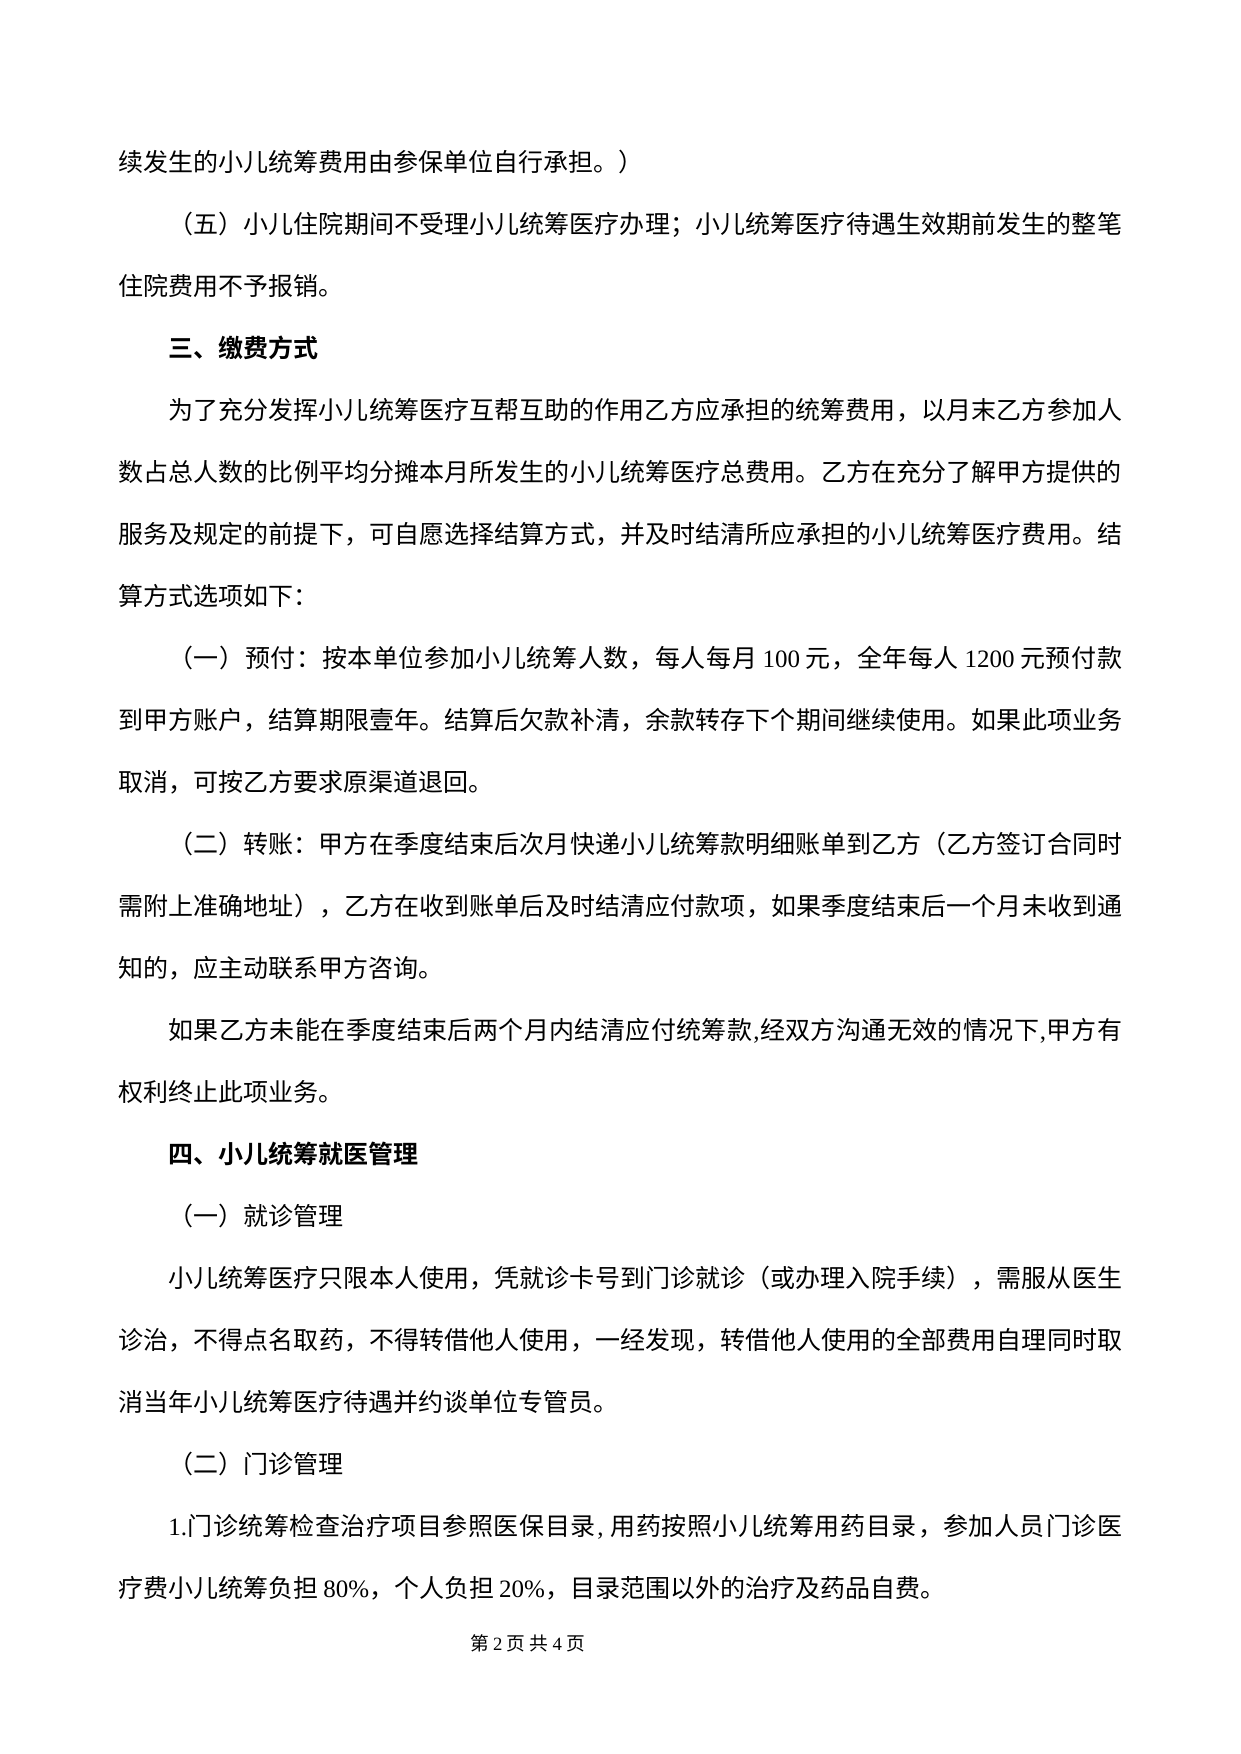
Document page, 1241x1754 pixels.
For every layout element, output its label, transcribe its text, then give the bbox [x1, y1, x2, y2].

text （一）预付：按本单位参加小儿统筹人数，每人每月100元，全年每人1200元预付款到甲方账户，结算期限壹年。结算后欠款补清，余款转存下个期间继续使用。如果此项业务取消，可按乙方要求原渠道退回。 [118, 626, 1122, 812]
text 三、缴费方式 [118, 316, 1122, 378]
text （五）小儿住院期间不受理小儿统筹医疗办理；小儿统筹医疗待遇生效期前发生的整笔住院费用不予报销。 [118, 192, 1122, 316]
text 为了充分发挥小儿统筹医疗互帮互助的作用乙方应承担的统筹费用，以月末乙方参加人数占总人数的比例平均分摊本月所发生的小儿统筹医疗总费用。乙方在充分了解甲方提供的服务及规定的前提下，可自愿选择结算方式，并及时结清所应承担的小儿统筹医疗费用。结算方式选项如下： [118, 378, 1122, 626]
text （一）就诊管理 [118, 1183, 1122, 1245]
text 1.门诊统筹检查治疗项目参照医保目录, 用药按照小儿统筹用药目录，参加人员门诊医疗费小儿统筹负担80%，个人负担20%，目录范围以外的治疗及药品自费。 [118, 1493, 1122, 1617]
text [118, 130, 1122, 192]
text 如果乙方未能在季度结束后两个月内结清应付统筹款,经双方沟通无效的情况下,甲方有权利终止此项业务。 [118, 997, 1122, 1121]
text （二）门诊管理 [118, 1431, 1122, 1493]
text 四、小儿统筹就医管理 [118, 1121, 1122, 1183]
text （二）转账：甲方在季度结束后次月快递小儿统筹款明细账单到乙方（乙方签订合同时需附上准确地址），乙方在收到账单后及时结清应付款项，如果季度结束后一个月未收到通知的，应主动联系甲方咨询。 [118, 812, 1122, 997]
text 小儿统筹医疗只限本人使用，凭就诊卡号到门诊就诊（或办理入院手续），需服从医生诊治，不得点名取药，不得转借他人使用，一经发现，转借他人使用的全部费用自理同时取消当年小儿统筹医疗待遇并约谈单位专管员。 [118, 1245, 1122, 1431]
